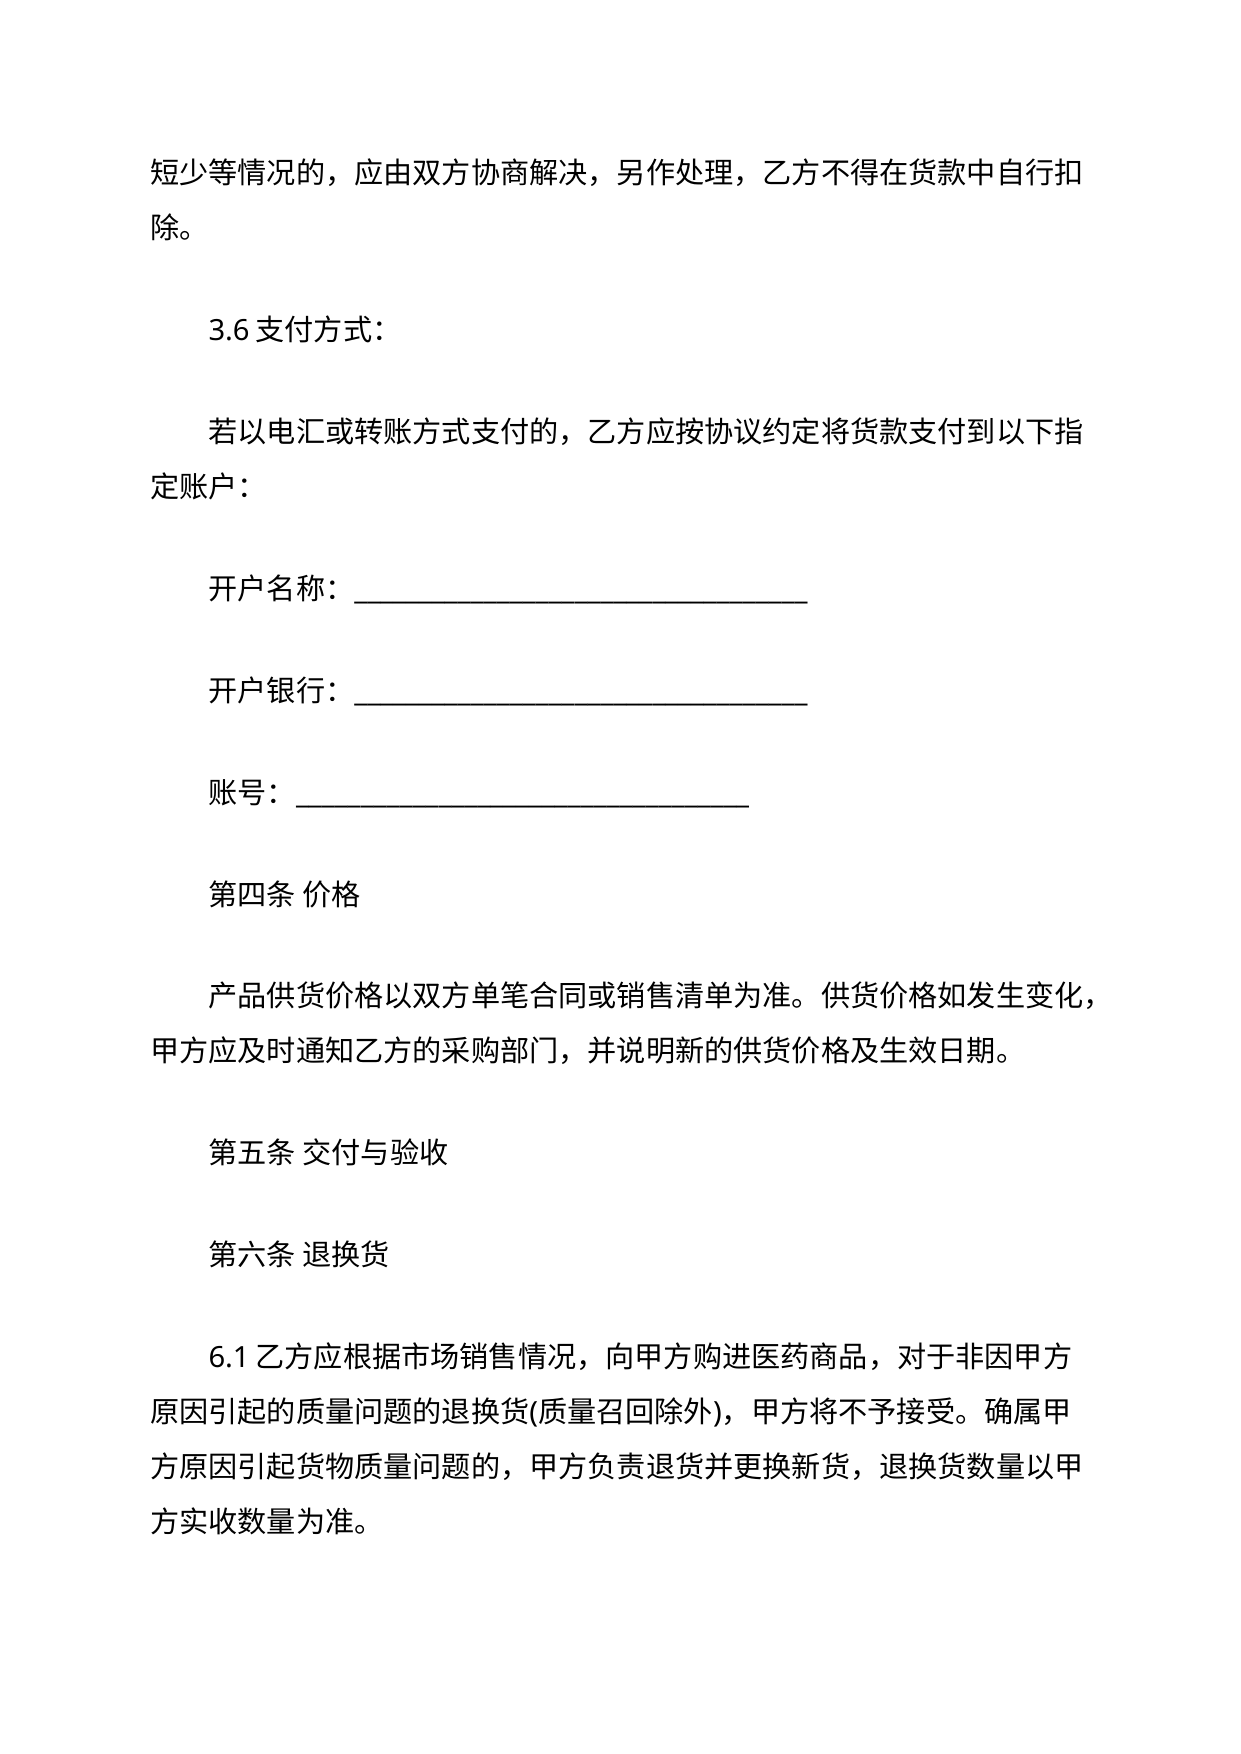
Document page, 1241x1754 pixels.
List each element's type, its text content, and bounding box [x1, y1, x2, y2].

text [150, 150, 1090, 247]
text 账号：___________________________________ [150, 769, 1090, 812]
text 3.6支付方式： [150, 307, 1090, 349]
text 第六条 退换货 [150, 1231, 1090, 1274]
text 第四条 价格 [150, 871, 1090, 913]
text 开户名称：___________________________________ [150, 565, 1090, 608]
text 若以电汇或转账方式支付的，乙方应按协议约定将货款支付到以下指定账户： [150, 409, 1090, 506]
text 开户银行：___________________________________ [150, 667, 1090, 710]
text 产品供货价格以双方单笔合同或销售清单为准。供货价格如发生变化，甲方应及时通知乙方的采购部门，并说明新的供货价格及生效日期。 [150, 973, 1090, 1070]
text 6.1乙方应根据市场销售情况，向甲方购进医药商品，对于非因甲方原因引起的质量问题的退换货(质量召回除外)，甲方将不予接受。确属甲方原因引起货物质量问题的，甲方负责退货并更换新货，退换货数量以甲方实收数量为准。 [150, 1333, 1090, 1540]
text 第五条 交付与验收 [150, 1130, 1090, 1172]
